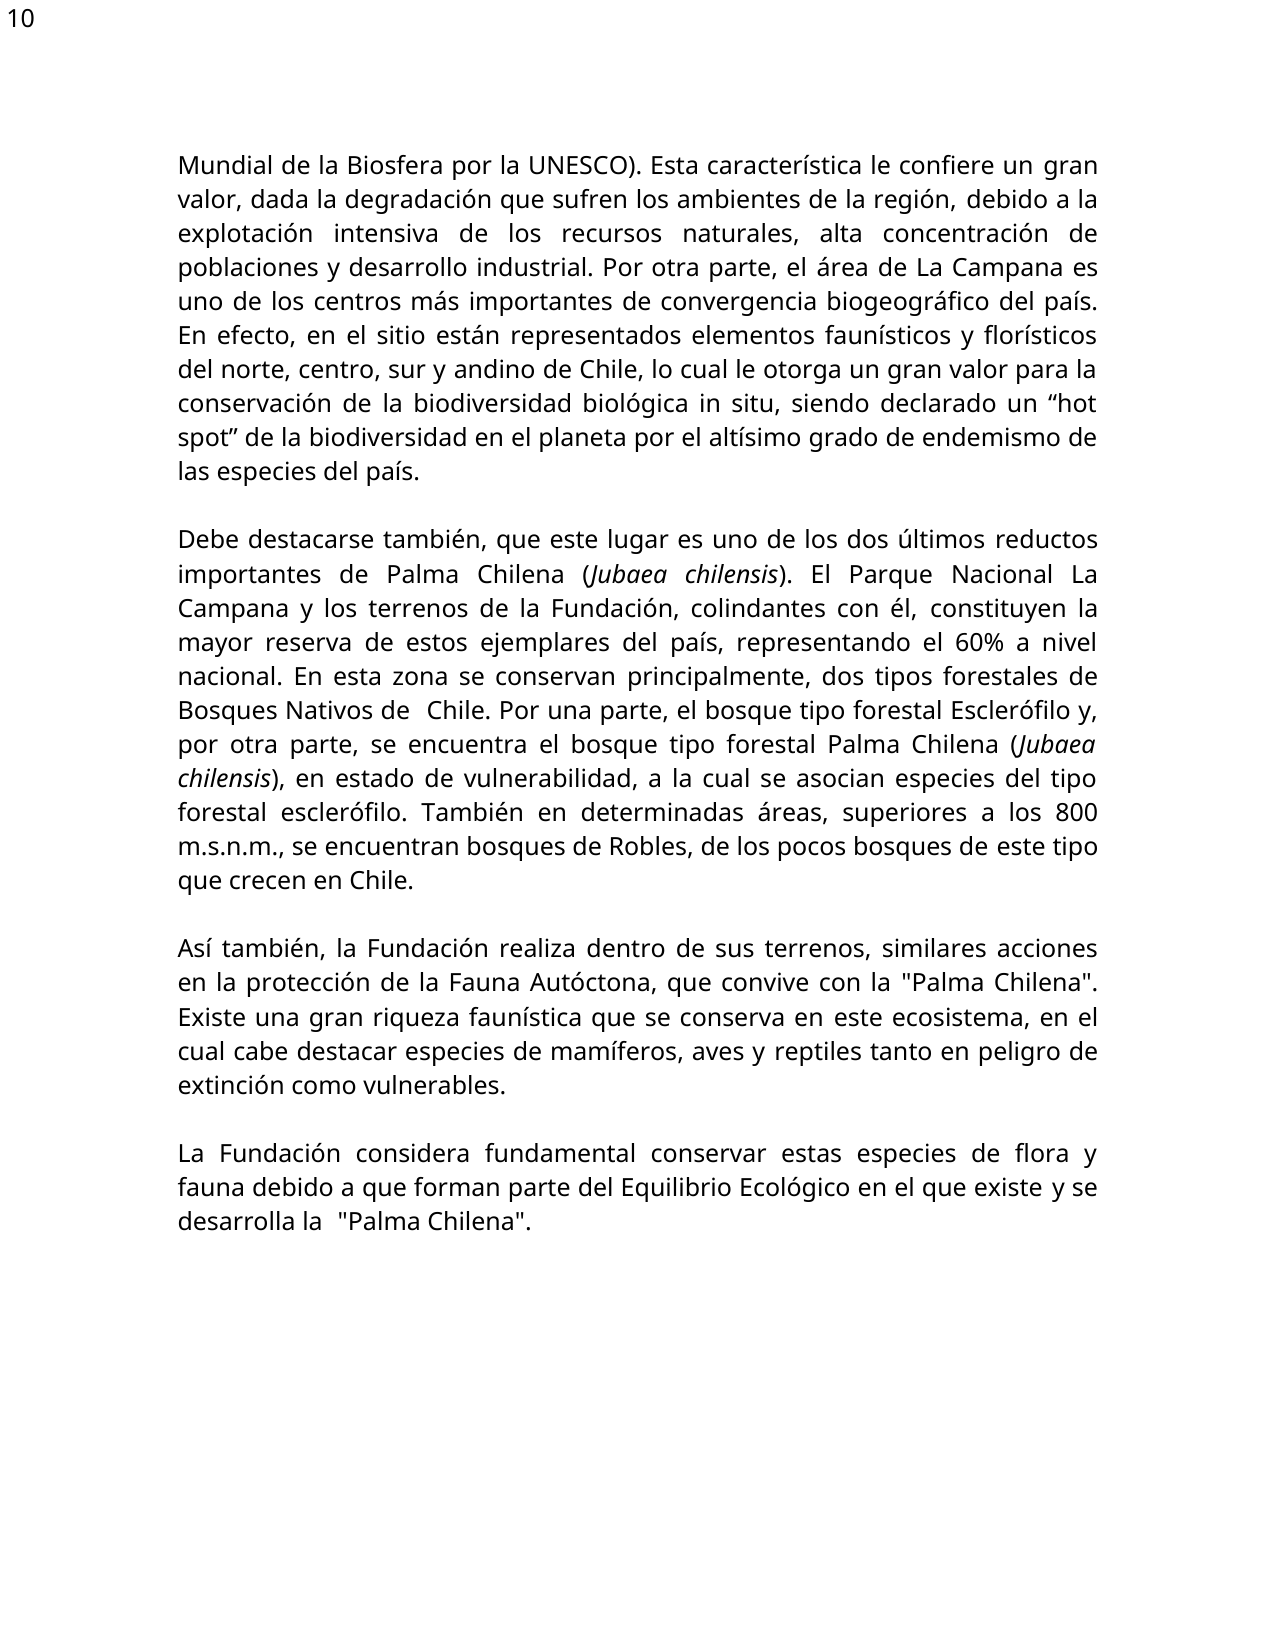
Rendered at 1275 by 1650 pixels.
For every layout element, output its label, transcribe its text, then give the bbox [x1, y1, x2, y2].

text Así también, la Fundación realiza dentro de sus terrenos, similares acciones en la protección de la Fauna Autóctona, que convive con la "Palma Chilena". Existe una gran riqueza faunística que se conserva en este ecosistema, en el cual cabe destacar especies de mamíferos, aves y reptiles tanto en peligro de extinción como vulnerables. [177, 931, 1098, 1101]
text La Fundación considera fundamental conservar estas especies de flora y fauna debido a que forman parte del Equilibrio Ecológico en el que existe y se desarrolla la "Palma Chilena". [177, 1135, 1098, 1238]
text Mundial de la Biosfera por la UNESCO). Esta característica le confiere un gran valor, dada la degradación que sufren los ambientes de la región, debido a la explotación intensiva de los recursos naturales, alta concentración de poblaciones y desarrollo industrial. Por otra parte, el área de La Campana es uno de los centros más importantes de convergencia biogeográfico del país. En efecto, en el sitio están representados elementos faunísticos y florísticos del norte, centro, sur y andino de Chile, lo cual le otorga un gran valor para la conservación de la biodiversidad biológica in situ, siendo declarado un “hot spot” de la biodiversidad en el planeta por el altísimo grado de endemismo de las especies del país. [177, 147, 1098, 488]
text Debe destacarse también, que este lugar es uno de los dos últimos reductos importantes de Palma Chilena (Jubaea chilensis). El Parque Nacional La Campana y los terrenos de la Fundación, colindantes con él, constituyen la mayor reserva de estos ejemplares del país, representando el 60% a nivel nacional. En esta zona se conservan principalmente, dos tipos forestales de Bosques Nativos de Chile. Por una parte, el bosque tipo forestal Esclerófilo y, por otra parte, se encuentra el bosque tipo forestal Palma Chilena (Jubaea chilensis), en estado de vulnerabilidad, a la cual se asocian especies del tipo forestal esclerófilo. También en determinadas áreas, superiores a los 800 m.s.n.m., se encuentran bosques de Robles, de los pocos bosques de este tipo que crecen en Chile. [177, 522, 1098, 897]
